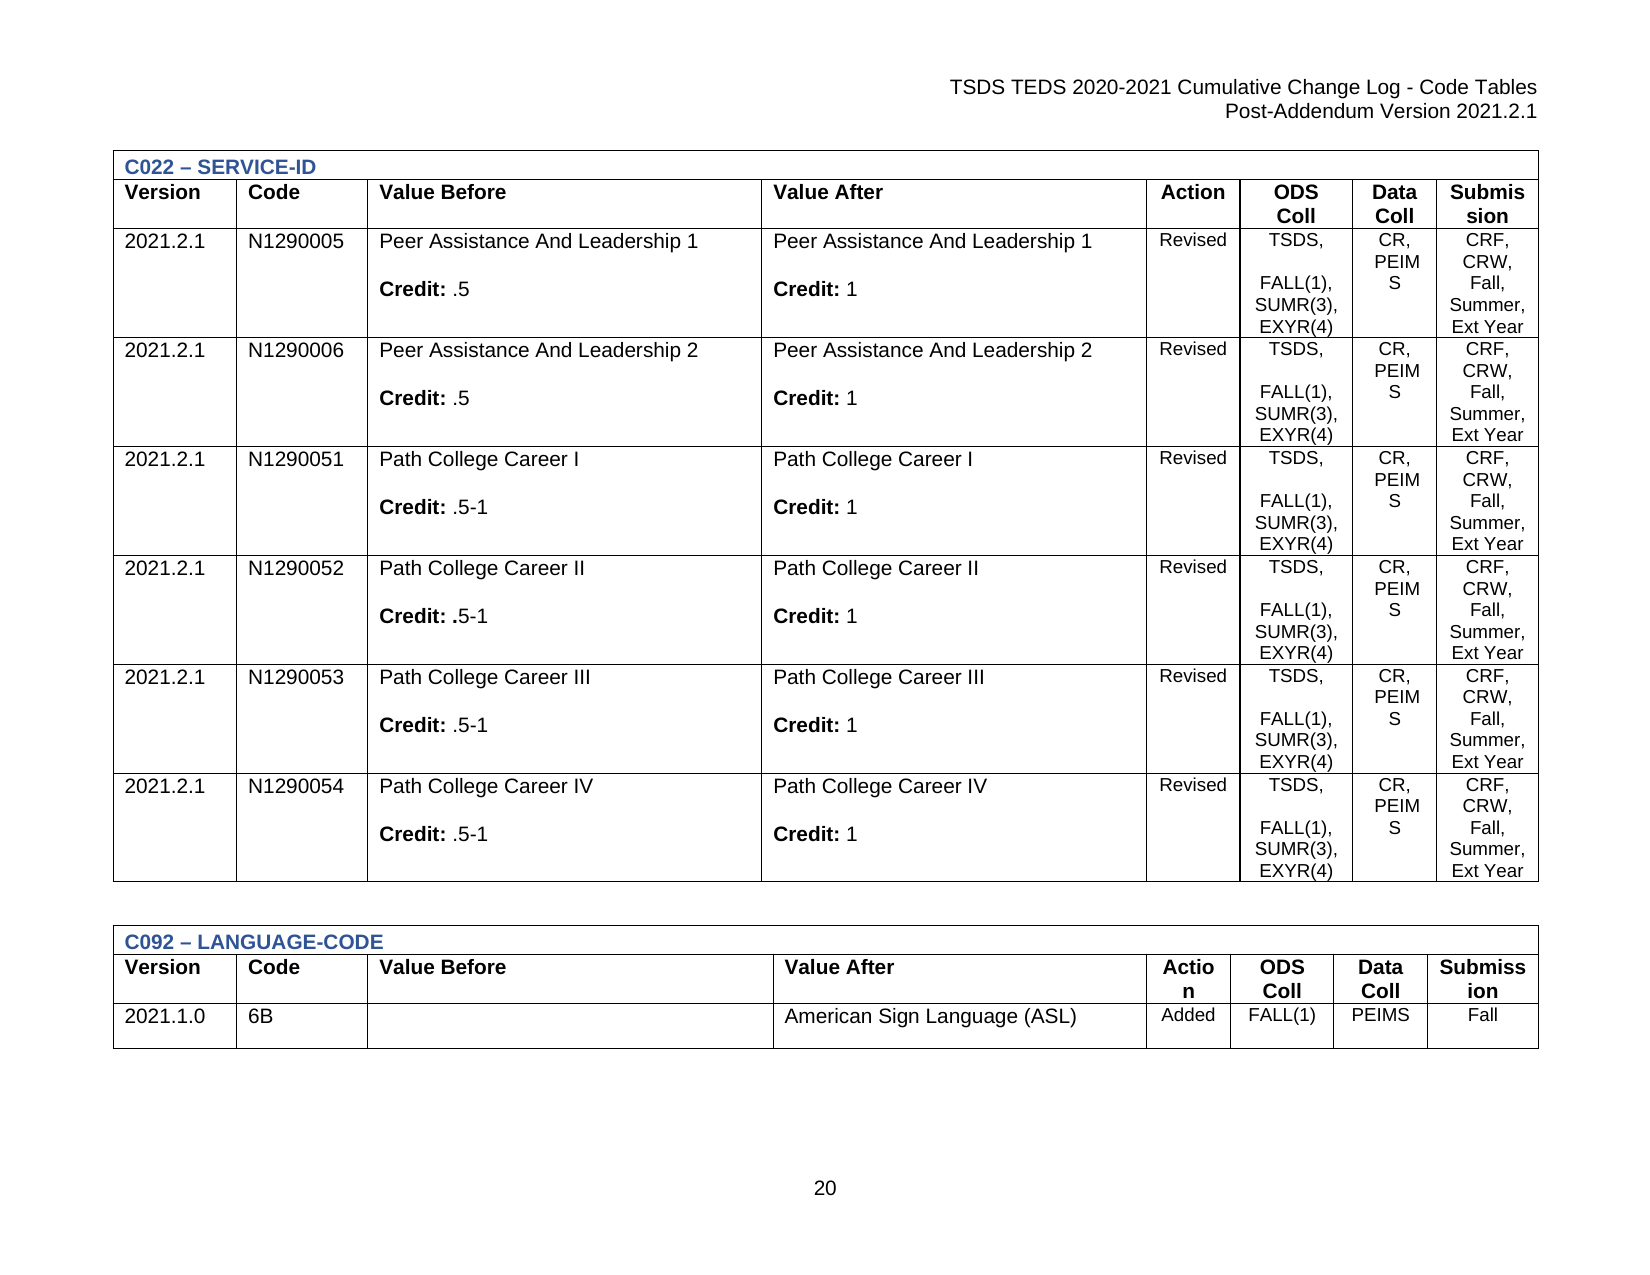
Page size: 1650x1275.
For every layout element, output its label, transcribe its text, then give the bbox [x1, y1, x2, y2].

table_cell N1290053 [237, 665, 367, 772]
table_cell Fall [1428, 1004, 1538, 1048]
table_cell [368, 1004, 773, 1048]
table_cell CR, PEIMS [1353, 447, 1436, 555]
table_cell N1290051 [237, 447, 367, 555]
table_cell CRF, CRW, Fall, Summer, Ext Year [1437, 556, 1538, 663]
table_cell Value Before [368, 955, 773, 1003]
table_cell Version [114, 180, 236, 228]
table_cell Submission [1437, 180, 1538, 228]
table_cell Revised [1147, 556, 1239, 663]
table_cell N1290006 [237, 338, 367, 446]
table_cell ODS Coll [1231, 955, 1333, 1003]
table_cell 2021.1.0 [114, 1004, 236, 1048]
table_cell 2021.2.1 [114, 556, 236, 663]
table_cell 2021.2.1 [114, 447, 236, 555]
table_cell Value After [762, 180, 1146, 228]
table_cell 2021.2.1 [114, 665, 236, 772]
table_cell CRF, CRW, Fall, Summer, Ext Year [1437, 774, 1538, 881]
table_cell CRF, CRW, Fall, Summer, Ext Year [1437, 665, 1538, 772]
table_cell Revised [1147, 338, 1239, 446]
table_header C022 – SERVICE-ID [114, 151, 1538, 179]
table_cell Revised [1147, 447, 1239, 555]
table_cell N1290005 [237, 229, 367, 337]
table_cell 6B [237, 1004, 367, 1048]
table_cell TSDS, FALL(1), SUMR(3), EXYR(4) [1241, 774, 1352, 881]
table_header C092 – LANGUAGE-CODE [114, 926, 1538, 954]
table_cell TSDS, FALL(1), SUMR(3), EXYR(4) [1241, 665, 1352, 772]
table_cell Added [1147, 1004, 1230, 1048]
table_cell Path College Career II Credit: .5-1 [368, 556, 761, 663]
table_cell Peer Assistance And Leadership 2 Credit: .5 [368, 338, 761, 446]
table_cell Path College Career I Credit: 1 [762, 447, 1146, 555]
table_cell PEIMS [1334, 1004, 1427, 1048]
table_cell CR, PEIMS [1353, 229, 1436, 337]
table_cell CRF, CRW, Fall, Summer, Ext Year [1437, 447, 1538, 555]
table_cell CR, PEIMS [1353, 338, 1436, 446]
table_cell Revised [1147, 665, 1239, 772]
table_cell Path College Career IV Credit: .5-1 [368, 774, 761, 881]
table_cell ODS Coll [1241, 180, 1352, 228]
table_cell Peer Assistance And Leadership 1 Credit: .5 [368, 229, 761, 337]
table_cell 2021.2.1 [114, 774, 236, 881]
table_cell 2021.2.1 [114, 229, 236, 337]
table_cell Path College Career II Credit: 1 [762, 556, 1146, 663]
table_cell Path College Career III Credit: .5-1 [368, 665, 761, 772]
table_cell Data Coll [1334, 955, 1427, 1003]
table_cell Value Before [368, 180, 761, 228]
table_cell Code [237, 955, 367, 1003]
table_cell Peer Assistance And Leadership 1 Credit: 1 [762, 229, 1146, 337]
table_cell CRF, CRW, Fall, Summer, Ext Year [1437, 338, 1538, 446]
table_cell Peer Assistance And Leadership 2 Credit: 1 [762, 338, 1146, 446]
table_cell CR, PEIMS [1353, 665, 1436, 772]
table_cell Version [114, 955, 236, 1003]
table_cell Revised [1147, 774, 1239, 881]
table_cell Path College Career I Credit: .5-1 [368, 447, 761, 555]
table_cell N1290052 [237, 556, 367, 663]
table_cell Action [1147, 955, 1230, 1003]
table_cell TSDS, FALL(1), SUMR(3), EXYR(4) [1241, 556, 1352, 663]
table_cell Data Coll [1353, 180, 1436, 228]
table_cell Submission [1428, 955, 1538, 1003]
table_cell CRF, CRW, Fall, Summer, Ext Year [1437, 229, 1538, 337]
table_cell 2021.2.1 [114, 338, 236, 446]
table_cell CR, PEIMS [1353, 774, 1436, 881]
table_cell Action [1147, 180, 1239, 228]
table_cell TSDS, FALL(1), SUMR(3), EXYR(4) [1241, 229, 1352, 337]
table_cell American Sign Language (ASL) [774, 1004, 1146, 1048]
table_cell Code [237, 180, 367, 228]
table_cell Revised [1147, 229, 1239, 337]
table_cell TSDS, FALL(1), SUMR(3), EXYR(4) [1241, 338, 1352, 446]
table_cell N1290054 [237, 774, 367, 881]
table_cell TSDS, FALL(1), SUMR(3), EXYR(4) [1241, 447, 1352, 555]
table_cell FALL(1) [1231, 1004, 1333, 1048]
table_cell Path College Career IV Credit: 1 [762, 774, 1146, 881]
table_cell Path College Career III Credit: 1 [762, 665, 1146, 772]
table_cell CR, PEIMS [1353, 556, 1436, 663]
table_cell Value After [774, 955, 1146, 1003]
